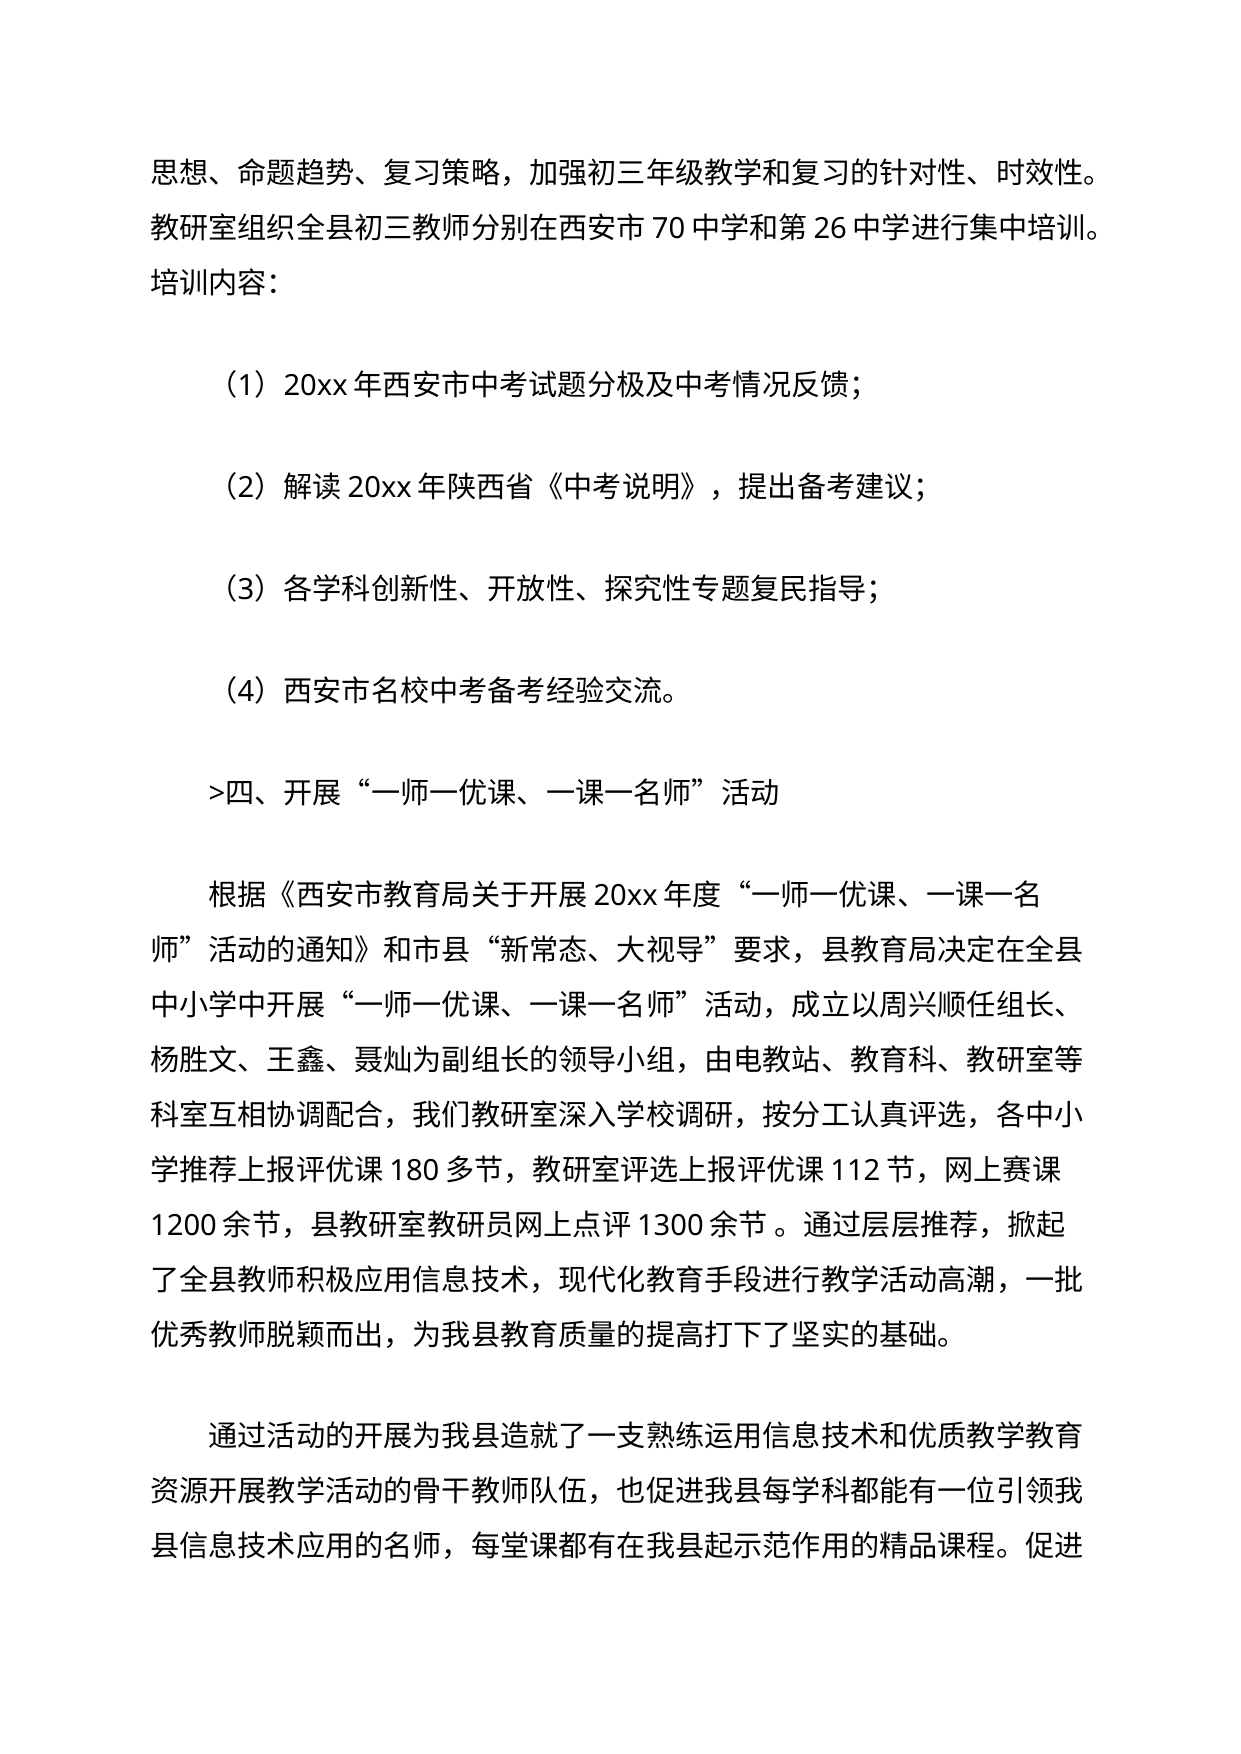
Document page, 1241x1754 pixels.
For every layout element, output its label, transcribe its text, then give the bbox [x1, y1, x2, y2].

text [150, 150, 1090, 302]
text （1）20xx年西安市中考试题分极及中考情况反馈； [150, 362, 1090, 404]
text （4）西安市名校中考备考经验交流。 [150, 668, 1090, 710]
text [150, 1413, 1090, 1565]
text （2）解读20xx年陕西省《中考说明》，提出备考建议； [150, 464, 1090, 506]
text >四、开展“一师一优课、一课一名师”活动 [150, 769, 1090, 812]
text 根据《西安市教育局关于开展20xx年度“一师一优课、一课一名师”活动的通知》和市县“新常态、大视导”要求，县教育局决定在全县中小学中开展“一师一优课、一课一名师”活动，成立以周兴顺任组长、杨胜文、王鑫、聂灿为副组长的领导小组，由电教站、教育科、教研室等科室互相协调配合，我们教研室深入学校调研，按分工认真评选，各中小学推荐上报评优课180多节，教研室评选上报评优课112节，网上赛课1200余节，县教研室教研员网上点评1300余节 。通过层层推荐，掀起了全县教师积极应用信息技术，现代化教育手段进行教学活动高潮，一批优秀教师脱颖而出，为我县教育质量的提高打下了坚实的基础。 [150, 872, 1090, 1353]
text （3）各学科创新性、开放性、探究性专题复民指导； [150, 566, 1090, 608]
